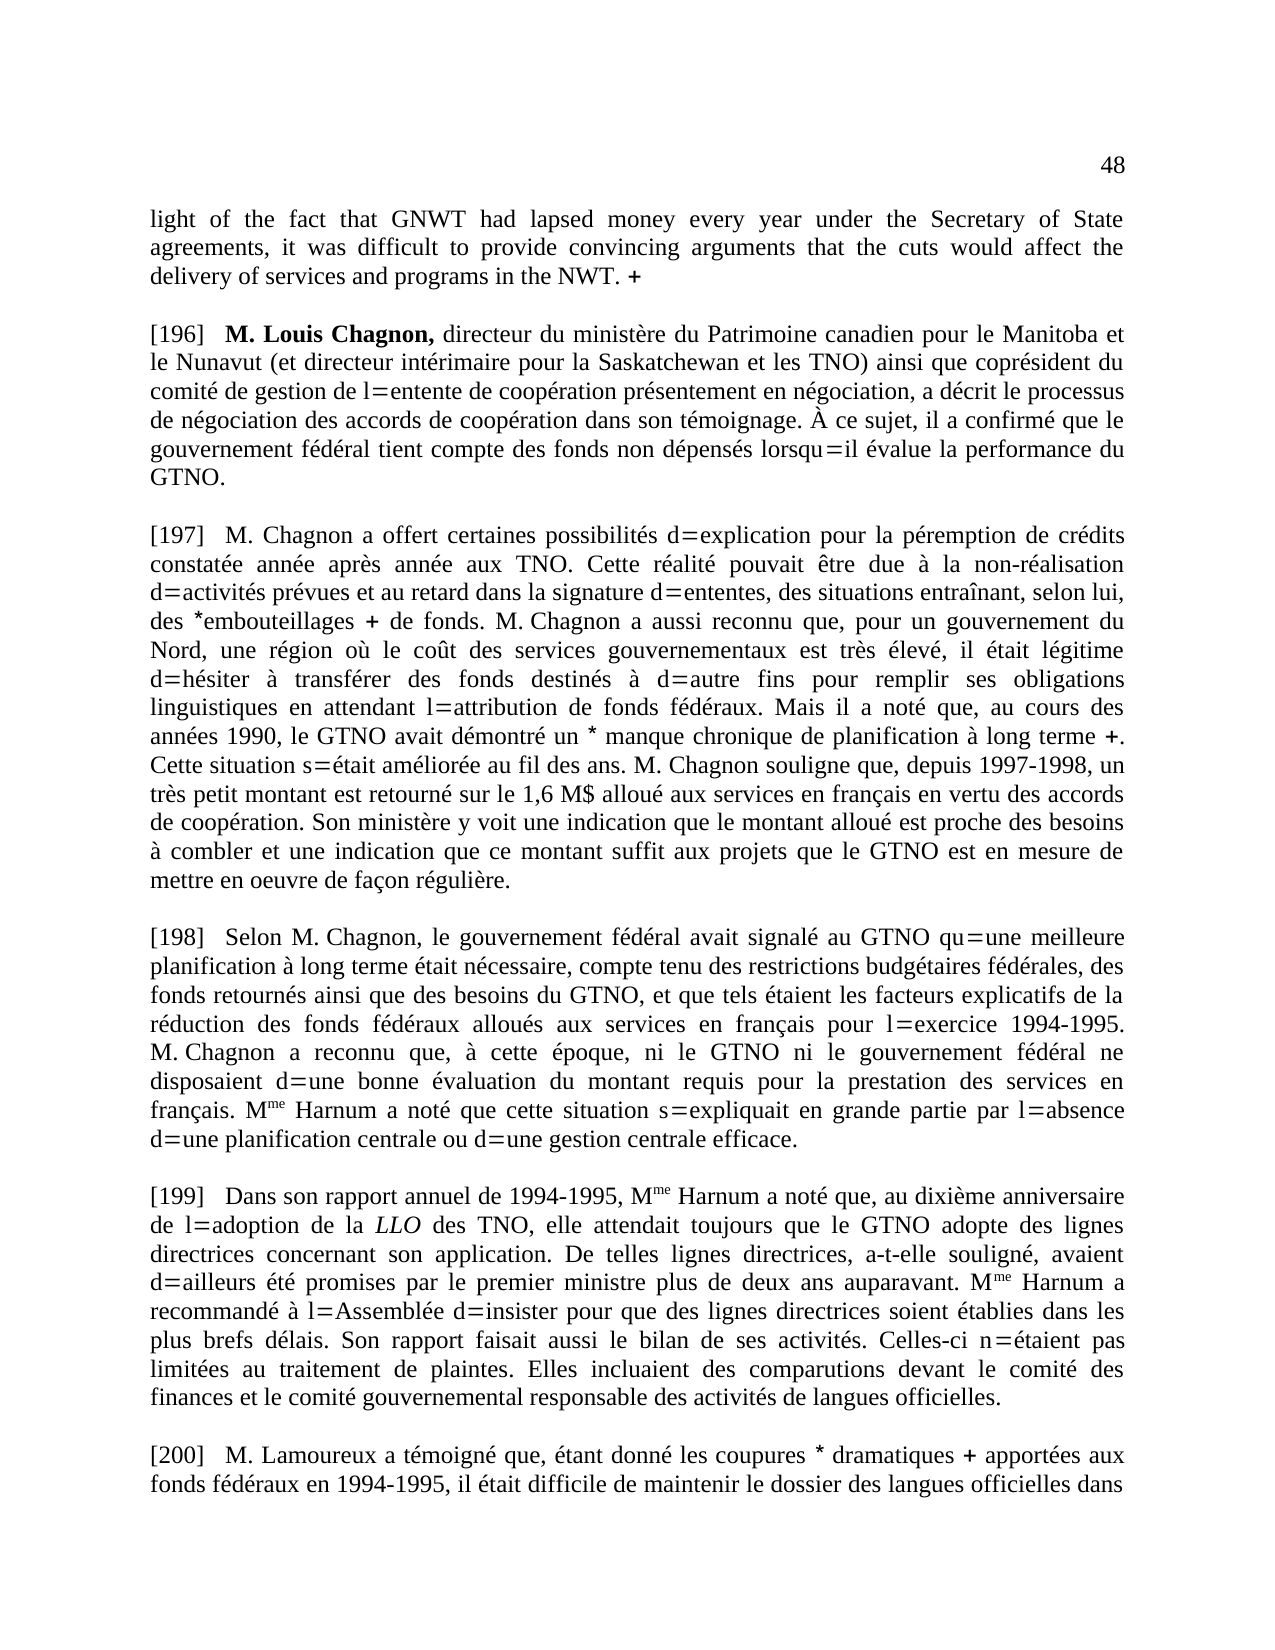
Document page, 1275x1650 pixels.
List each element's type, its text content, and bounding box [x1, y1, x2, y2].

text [150, 1440, 1125, 1497]
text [150, 204, 1125, 290]
text M. Chagnon a offert certaines possibilités dexplication pour la péremption de crédits constatée année après année aux TNO. Cette réalité pouvait être due à la non-réalisation dactivités prévues et au retard dans la signature dententes, des situations entraînant, selon lui, des embouteillages de fonds. M. Chagnon a aussi reconnu que, pour un gouvernement du Nord, une région où le coût des services gouvernementaux est très élevé, il était légitime dhésiter à transférer des fonds destinés à dautre fins pour remplir ses obligations linguistiques en attendant lattribution de fonds fédéraux. Mais il a noté que, au cours des années 1990, le GTNO avait démontré un manque chronique de planification à long terme . Cette situation sétait améliorée au fil des ans. M. Chagnon souligne que, depuis 1997-1998, un très petit montant est retourné sur le 1,6 M$ alloué aux services en français en vertu des accords de coopération. Son ministère y voit une indication que le montant alloué est proche des besoins à combler et une indication que ce montant suffit aux projets que le GTNO est en mesure de mettre en oeuvre de façon régulière. [150, 520, 1125, 894]
text Selon M. Chagnon, le gouvernement fédéral avait signalé au GTNO quune meilleure planification à long terme était nécessaire, compte tenu des restrictions budgétaires fédérales, des fonds retournés ainsi que des besoins du GTNO, et que tels étaient les facteurs explicatifs de la réduction des fonds fédéraux alloués aux services en français pour lexercice 1994-1995. M. Chagnon a reconnu que, à cette époque, ni le GTNO ni le gouvernement fédéral ne disposaient dune bonne évaluation du montant requis pour la prestation des services en français. Mme Harnum a noté que cette situation sexpliquait en grande partie par labsence dune planification centrale ou dune gestion centrale efficace. [150, 922, 1125, 1152]
text Dans son rapport annuel de 1994-1995, Mme Harnum a noté que, au dixième anniversaire de ladoption de la LLO des TNO, elle attendait toujours que le GTNO adopte des lignes directrices concernant son application. De telles lignes directrices, a-t-elle souligné, avaient dailleurs été promises par le premier ministre plus de deux ans auparavant. Mme Harnum a recommandé à lAssemblée dinsister pour que des lignes directrices soient établies dans les plus brefs délais. Son rapport faisait aussi le bilan de ses activités. Celles-ci nétaient pas limitées au traitement de plaintes. Elles incluaient des comparutions devant le comité des finances et le comité gouvernemental responsable des activités de langues officielles. [150, 1181, 1125, 1411]
text M. Louis Chagnon, directeur du ministère du Patrimoine canadien pour le Manitoba et le Nunavut (et directeur intérimaire pour la Saskatchewan et les TNO) ainsi que coprésident du comité de gestion de lentente de coopération présentement en négociation, a décrit le processus de négociation des accords de coopération dans son témoignage. À ce sujet, il a confirmé que le gouvernement fédéral tient compte des fonds non dépensés lorsquil évalue la performance du GTNO. [150, 319, 1125, 491]
